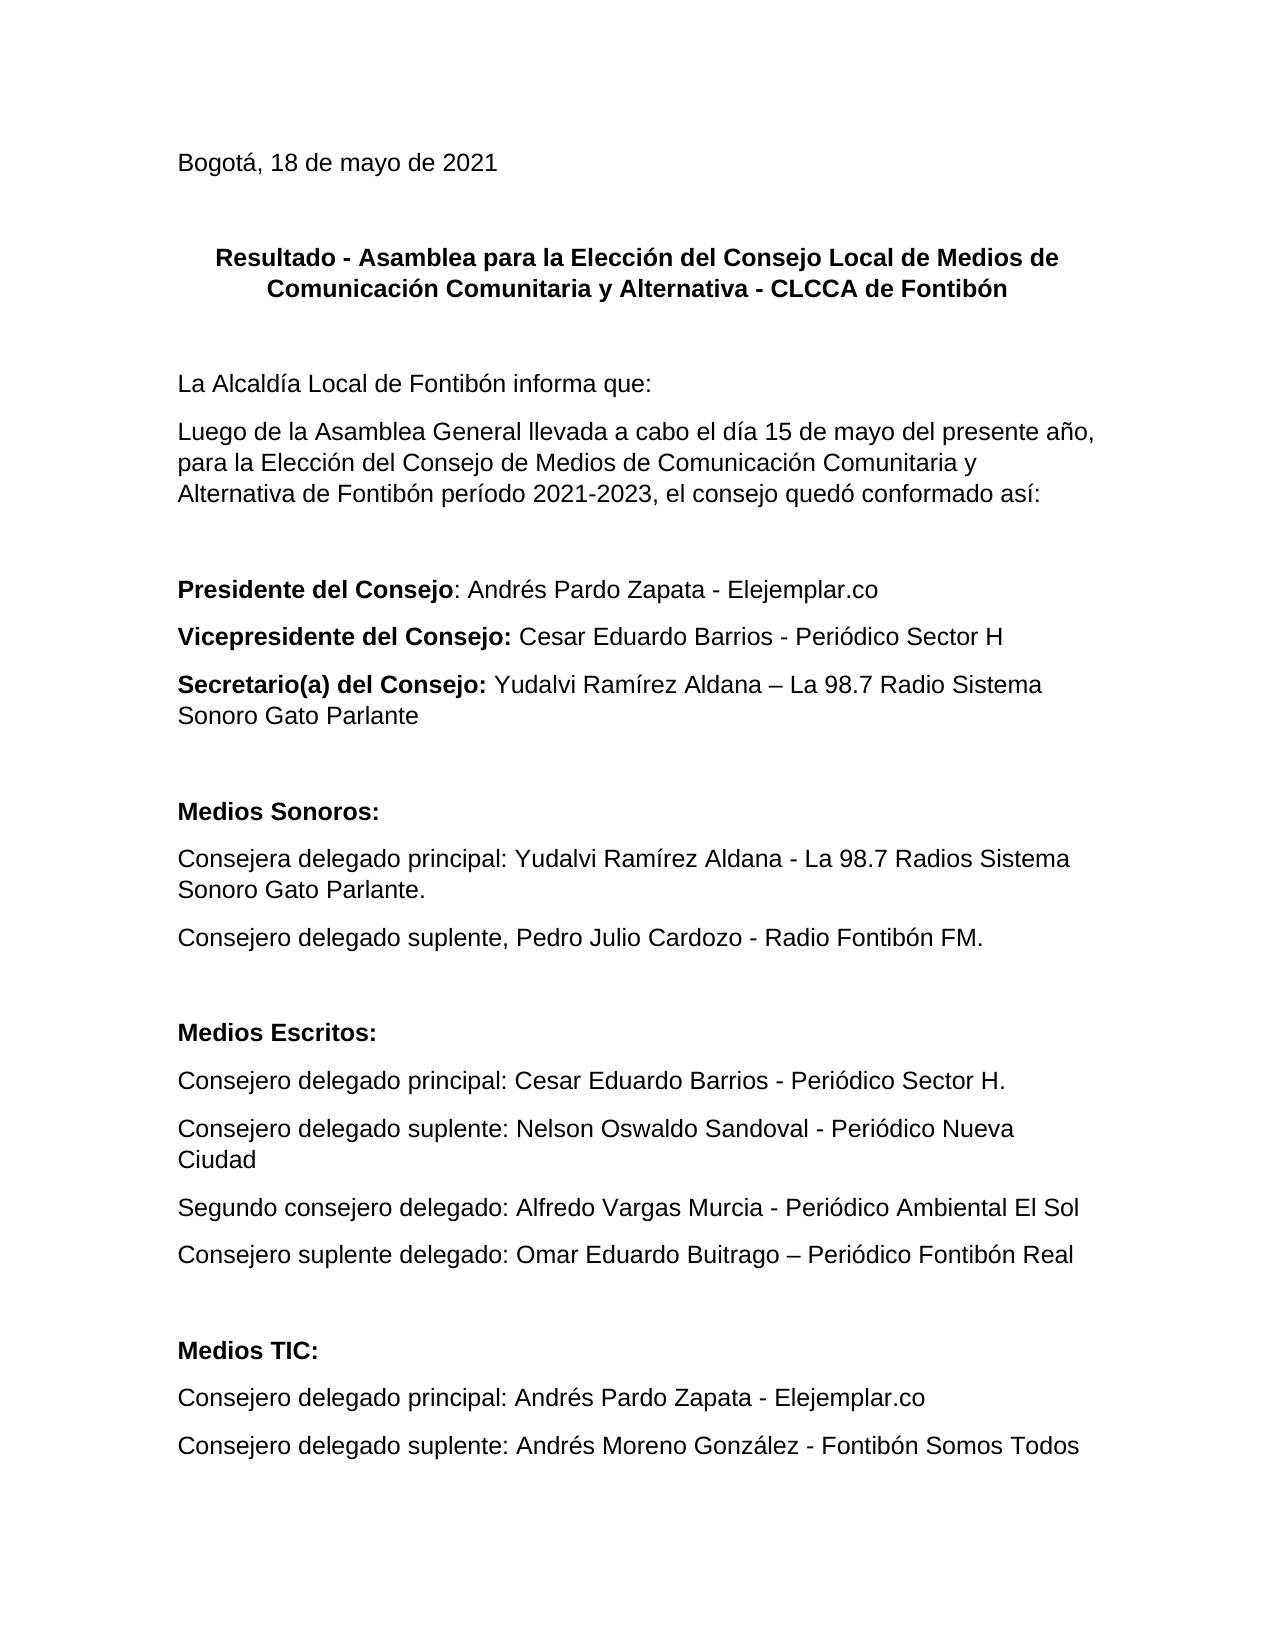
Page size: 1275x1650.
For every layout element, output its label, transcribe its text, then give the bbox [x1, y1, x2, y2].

text Secretario(a) del Consejo: Yudalvi Ramírez Aldana – La 98.7 Radio Sistema Sonoro Gato Parlante [177, 670, 1098, 730]
text Vicepresidente del Consejo: Cesar Eduardo Barrios - Periódico Sector H [177, 622, 1098, 651]
text Consejero delegado principal: Cesar Eduardo Barrios - Periódico Sector H. [177, 1066, 1098, 1095]
text Consejero delegado suplente, Pedro Julio Cardozo - Radio Fontibón FM. [177, 923, 1098, 952]
text Luego de la Asamblea General llevada a cabo el día 15 de mayo del presente año, para la Elección del Consejo de Medios de Comunicación Comunitaria y Alternativa de Fontibón período 2021-2023, el consejo quedó conformado así: [177, 417, 1098, 508]
text Resultado - Asamblea para la Elección del Consejo Local de Medios de Comunicación Comunitaria y Alternativa - CLCCA de Fontibón [177, 243, 1098, 303]
text Presidente del Consejo: Andrés Pardo Zapata - Elejemplar.co [177, 575, 1098, 603]
text Medios Sonoros: [177, 797, 1098, 825]
text Segundo consejero delegado: Alfredo Vargas Murcia - Periódico Ambiental El Sol [177, 1193, 1098, 1221]
text Consejero delegado suplente: Andrés Moreno González - Fontibón Somos Todos [177, 1431, 1098, 1460]
text La Alcaldía Local de Fontibón informa que: [177, 369, 1098, 398]
text Bogotá, 18 de mayo de 2021 [177, 148, 1098, 176]
text Medios Escritos: [177, 1018, 1098, 1047]
text Consejero suplente delegado: Omar Eduardo Buitrago – Periódico Fontibón Real [177, 1240, 1098, 1269]
text Consejero delegado suplente: Nelson Oswaldo Sandoval - Periódico Nueva Ciudad [177, 1114, 1098, 1174]
text Consejera delegado principal: Yudalvi Ramírez Aldana - La 98.7 Radios Sistema Sonoro Gato Parlante. [177, 844, 1098, 904]
text Consejero delegado principal: Andrés Pardo Zapata - Elejemplar.co [177, 1383, 1098, 1412]
text Medios TIC: [177, 1336, 1098, 1364]
